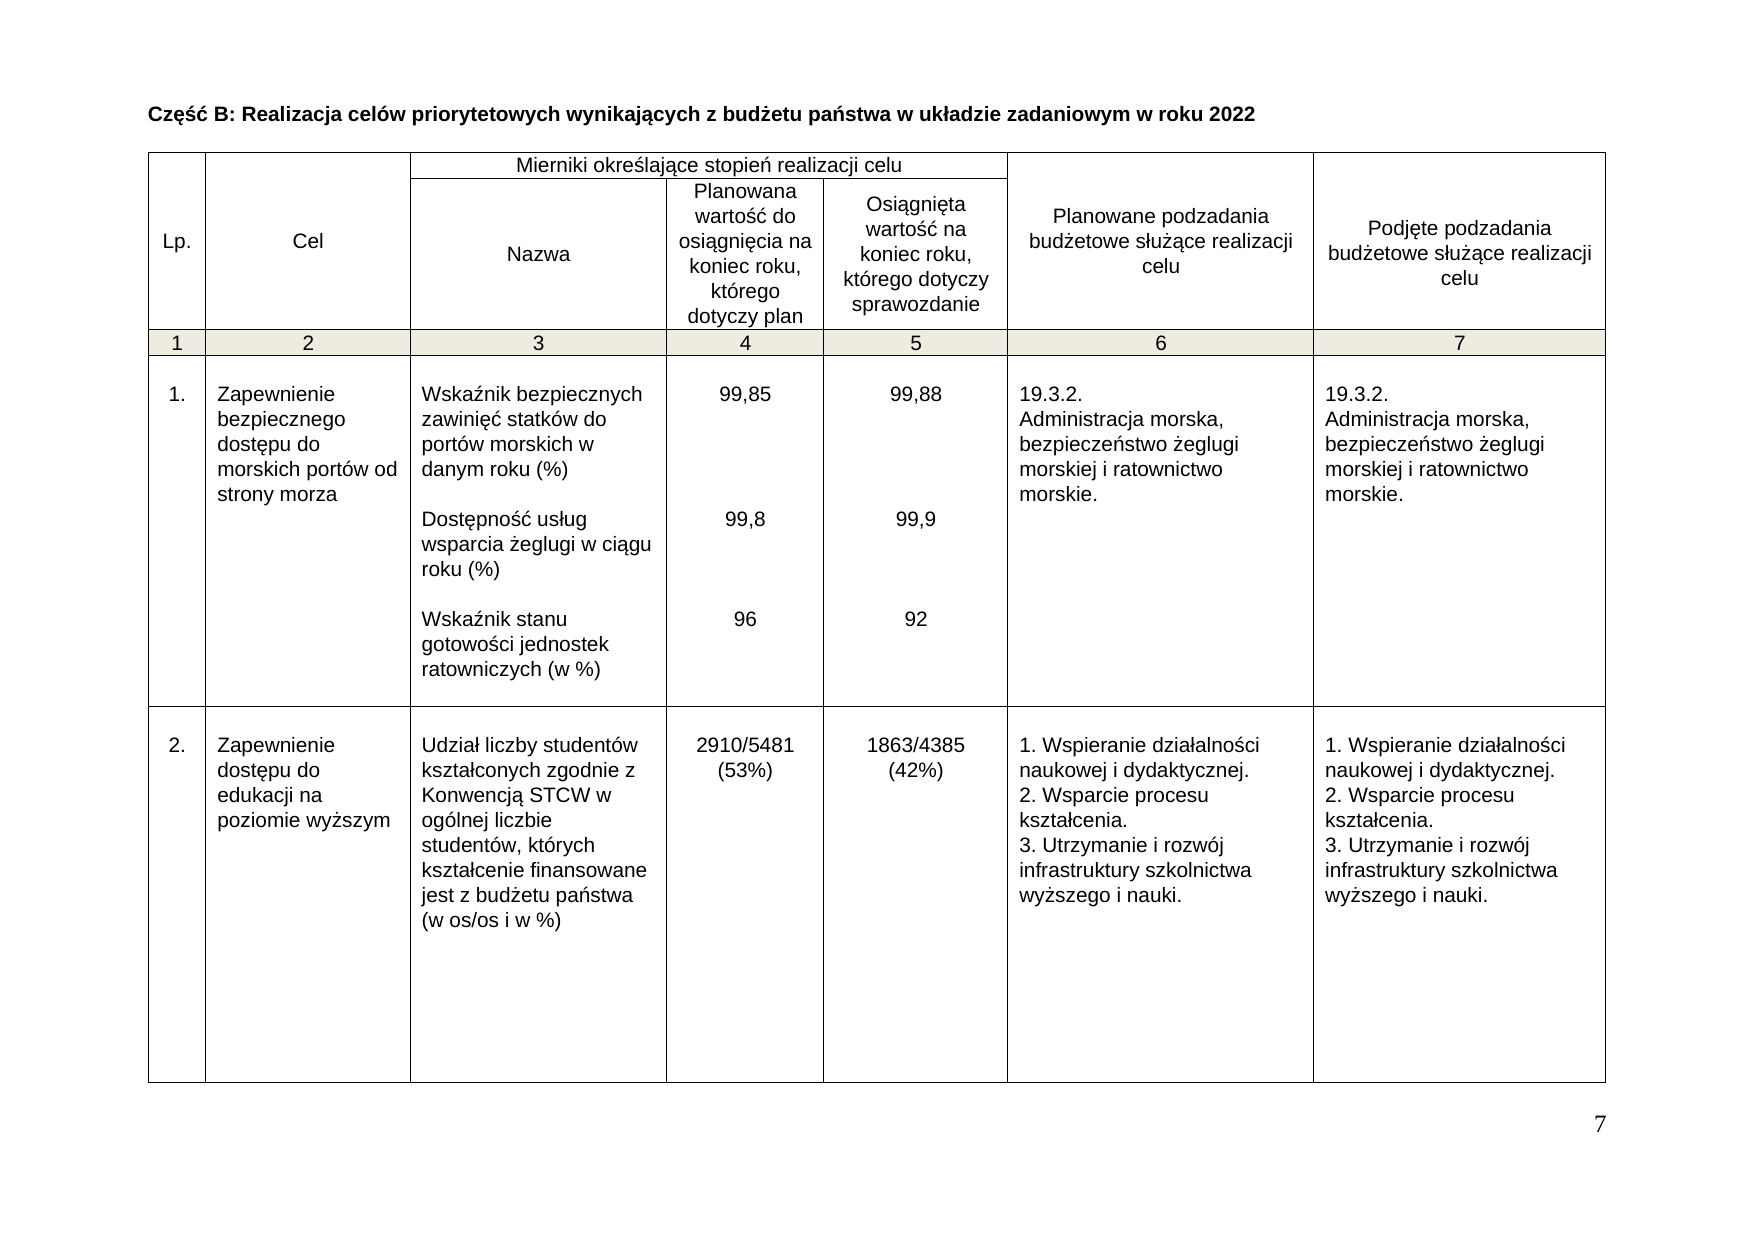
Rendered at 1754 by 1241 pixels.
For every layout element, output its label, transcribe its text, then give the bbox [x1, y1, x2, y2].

table_cell 4 [667, 330, 823, 355]
table_header Planowane podzadania budżetowe służące realizacji celu [1008, 153, 1313, 329]
table_cell 19.3.2. Administracja morska, bezpieczeństwo żeglugi morskiej i ratownictwo morskie. [1314, 356, 1605, 706]
table_cell Zapewnienie dostępu do edukacji na poziomie wyższym [206, 707, 410, 1082]
table_header Podjęte podzadania budżetowe służące realizacji celu [1314, 153, 1605, 329]
table_header Mierniki określające stopień realizacji celu [411, 153, 1007, 178]
table_cell Udział liczby studentów kształconych zgodnie z Konwencją STCW w ogólnej liczbie studentów, których kształcenie finansowane jest z budżetu państwa (w os/os i w %) [411, 707, 666, 1082]
table_cell 3 [411, 330, 666, 355]
table_header Lp. [149, 153, 205, 329]
table_cell Nazwa [411, 179, 666, 329]
table_cell 6 [1008, 330, 1313, 355]
text Część B: Realizacja celów priorytetowych wynikających z budżetu państwa w układzie zadaniowym w roku 2022 [148, 102, 1606, 127]
table_cell 7 [1314, 330, 1605, 355]
table_cell 1. Wspieranie działalności naukowej i dydaktycznej. 2. Wsparcie procesu kształcenia. 3. Utrzymanie i rozwój infrastruktury szkolnictwa wyższego i nauki. [1008, 707, 1313, 1082]
table_cell 2. [149, 707, 205, 1082]
table_cell 2 [206, 330, 410, 355]
table_cell 2910/5481 (53%) [667, 707, 823, 1082]
table_cell Planowana wartość do osiągnięcia na koniec roku, którego dotyczy plan [667, 179, 823, 329]
table_cell 1. [149, 356, 205, 706]
table_cell 5 [824, 330, 1007, 355]
table_cell Wskaźnik bezpiecznych zawinięć statków do portów morskich w danym roku (%) Dostępność usług wsparcia żeglugi w ciągu roku (%) Wskaźnik stanu gotowości jednostek ratowniczych (w %) [411, 356, 666, 706]
table_cell 99,85 99,8 96 [667, 356, 823, 706]
table_cell Zapewnienie bezpiecznego dostępu do morskich portów od strony morza [206, 356, 410, 706]
table_cell 1863/4385 (42%) [824, 707, 1007, 1082]
table_cell 19.3.2. Administracja morska, bezpieczeństwo żeglugi morskiej i ratownictwo morskie. [1008, 356, 1313, 706]
table_cell 99,88 99,9 92 [824, 356, 1007, 706]
table_header Cel [206, 153, 410, 329]
table_cell Osiągnięta wartość na koniec roku, którego dotyczy sprawozdanie [824, 179, 1007, 329]
table_cell 1. Wspieranie działalności naukowej i dydaktycznej. 2. Wsparcie procesu kształcenia. 3. Utrzymanie i rozwój infrastruktury szkolnictwa wyższego i nauki. [1314, 707, 1605, 1082]
table_cell 1 [149, 330, 205, 355]
